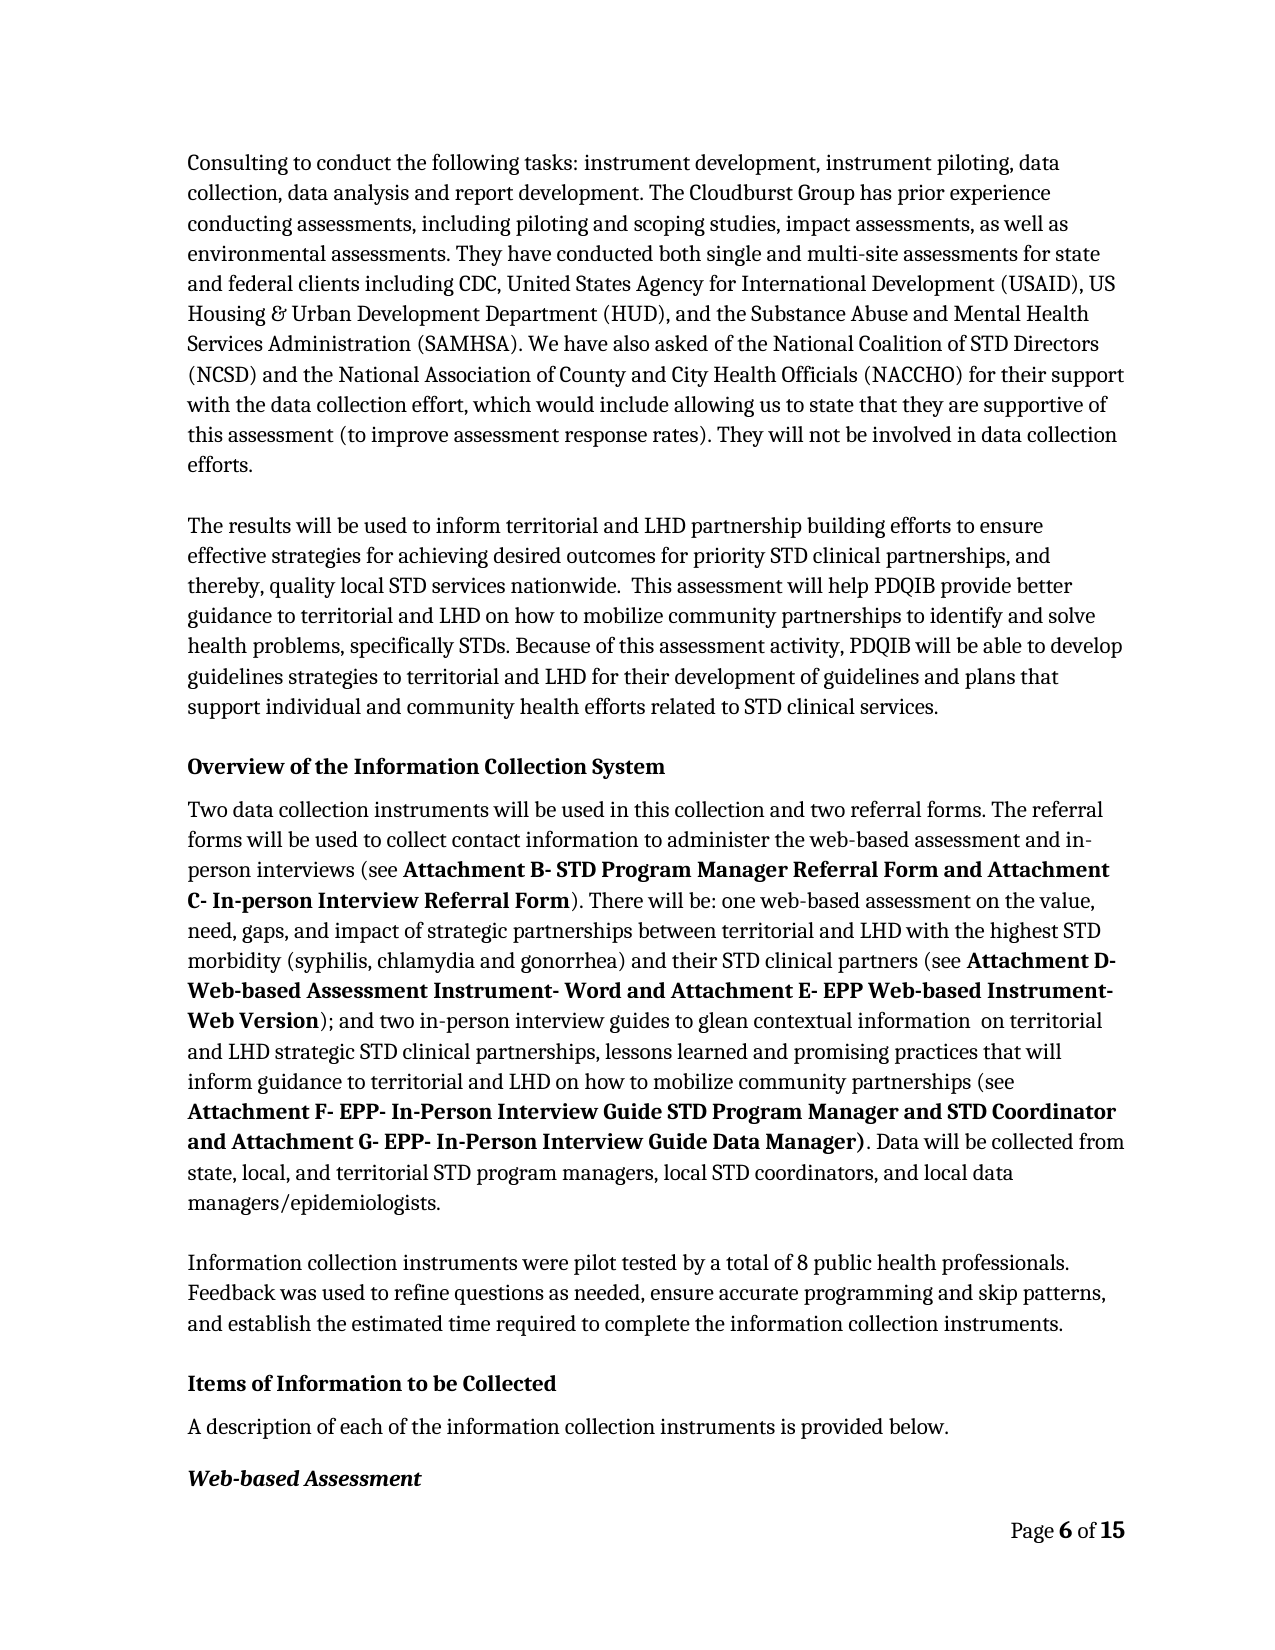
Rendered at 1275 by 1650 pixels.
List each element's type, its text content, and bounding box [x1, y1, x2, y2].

text The results will be used to inform territorial and LHD partnership building efforts to ensure effective strategies for achieving desired outcomes for priority STD clinical partnerships, and thereby, quality local STD services nationwide. This assessment will help PDQIB provide better guidance to territorial and LHD on how to mobilize community partnerships to identify and solve health problems, specifically STDs. Because of this assessment activity, PDQIB will be able to develop guidelines strategies to territorial and LHD for their development of guidelines and plans that support individual and community health efforts related to STD clinical services. [187, 512, 1125, 720]
text Web-based Assessment [187, 1466, 1125, 1493]
text A description of each of the information collection instruments is provided below. [187, 1413, 1125, 1440]
subtitle Items of Information to be Collected [187, 1371, 1125, 1397]
subtitle Overview of the Information Collection System [187, 754, 1125, 781]
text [187, 150, 1125, 478]
text Two data collection instruments will be used in this collection and two referral forms. The referral forms will be used to collect contact information to administer the web-based assessment and in-person interviews (see Attachment B- STD Program Manager Referral Form and Attachment C- In-person Interview Referral Form). There will be: one web-based assessment on the value, need, gaps, and impact of strategic partnerships between territorial and LHD with the highest STD morbidity (syphilis, chlamydia and gonorrhea) and their STD clinical partners (see Attachment D- Web-based Assessment Instrument- Word and Attachment E- EPP Web-based Instrument- Web Version); and two in-person interview guides to glean contextual information on territorial and LHD strategic STD clinical partnerships, lessons learned and promising practices that will inform guidance to territorial and LHD on how to mobilize community partnerships (see Attachment F- EPP- In-Person Interview Guide STD Program Manager and STD Coordinator and Attachment G- EPP- In-Person Interview Guide Data Manager). Data will be collected from state, local, and territorial STD program managers, local STD coordinators, and local data managers/epidemiologists. [187, 797, 1125, 1216]
text Information collection instruments were pilot tested by a total of 8 public health professionals. Feedback was used to refine questions as needed, ensure accurate programming and skip patterns, and establish the estimated time required to complete the information collection instruments. [187, 1250, 1125, 1337]
